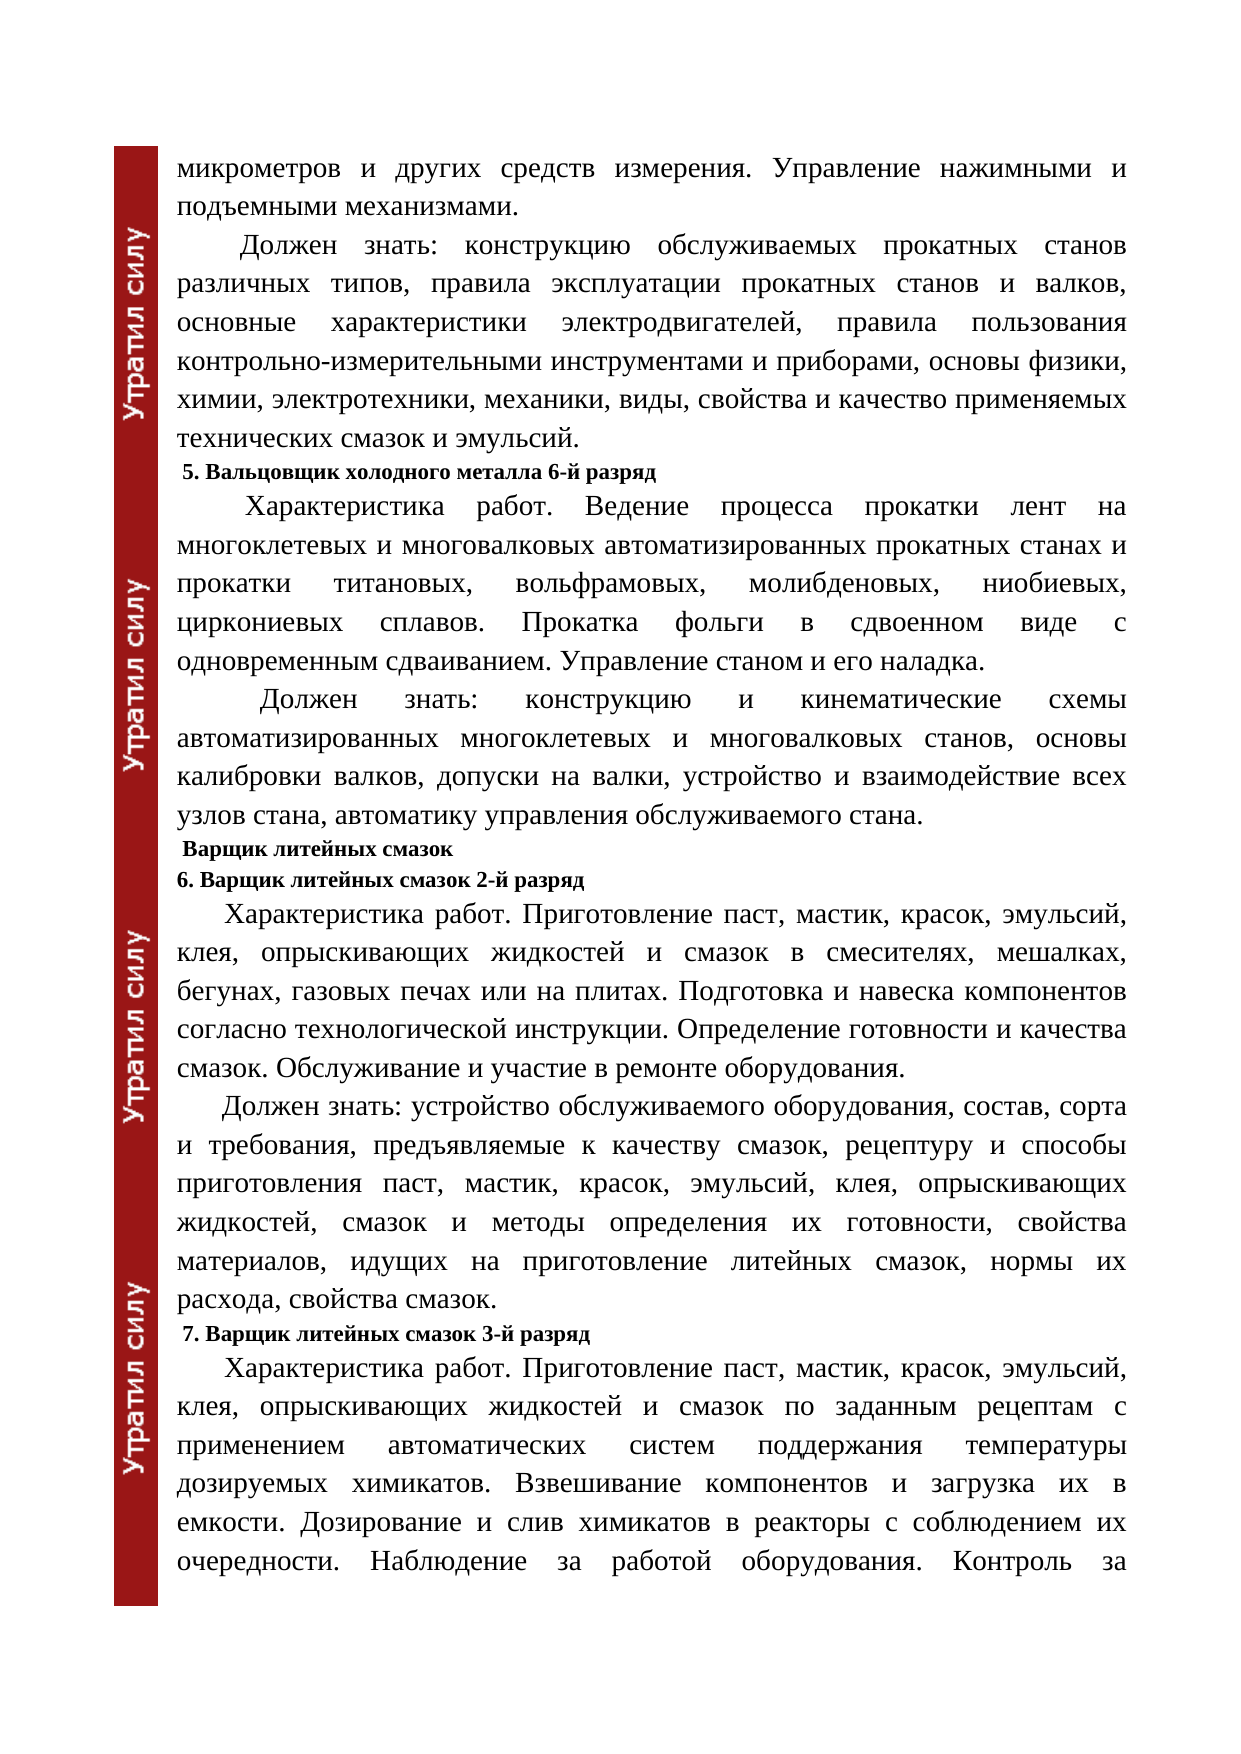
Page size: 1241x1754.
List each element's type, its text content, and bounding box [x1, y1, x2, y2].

picture [114, 1315, 158, 1320]
text 5. Вальцовщик холодного металла 6-й разряд [112, 458, 1128, 485]
text Варщик литейных смазок 6. Варщик литейных смазок 2-й разряд [112, 835, 1128, 892]
text Должен знать: конструкцию обслуживаемых прокатных станов различных типов, правила эксплуатации прокатных станов и валков, основные характеристики электродвигателей, правила пользования контрольно-измерительными инструментами и приборами, основы физики, химии, электротехники, механики, виды, свойства и качество применяемых технических смазок и эмульсий. [112, 227, 1128, 453]
picture [114, 453, 158, 458]
picture [114, 1346, 158, 1350]
picture [114, 1576, 158, 1606]
picture [114, 146, 158, 150]
picture [114, 676, 158, 681]
picture [114, 1083, 158, 1088]
text Должен знать: устройство обслуживаемого оборудования, состав, сорта и требования, предъявляемые к качеству смазок, рецептуру и способы приготовления паст, мастик, красок, эмульсий, клея, опрыскивающих жидкостей, смазок и методы определения их готовности, свойства материалов, идущих на приготовление литейных смазок, нормы их расхода, свойства смазок. [112, 1088, 1128, 1315]
picture [114, 830, 158, 835]
text Характеристика работ. Приготовление паст, мастик, красок, эмульсий, клея, опрыскивающих жидкостей и смазок в смесителях, мешалках, бегунах, газовых печах или на плитах. Подготовка и навеска компонентов согласно технологической инструкции. Определение готовности и качества смазок. Обслуживание и участие в ремонте оборудования. [112, 896, 1128, 1083]
text 7. Варщик литейных смазок 3-й разряд [112, 1320, 1128, 1346]
picture [114, 892, 158, 896]
text Должен знать: конструкцию и кинематические схемы автоматизированных многоклетевых и многовалковых станов, основы калибровки валков, допуски на валки, устройство и взаимодействие всех узлов стана, автоматику управления обслуживаемого стана. [112, 681, 1128, 830]
picture [114, 222, 158, 227]
text Характеристика работ. Ведение процесса прокатки лент на многоклетевых и многовалковых автоматизированных прокатных станах и прокатки титановых, вольфрамовых, молибденовых, ниобиевых, циркониевых сплавов. Прокатка фольги в сдвоенном виде с одновременным сдваиванием. Управление станом и его наладка. [112, 488, 1128, 676]
